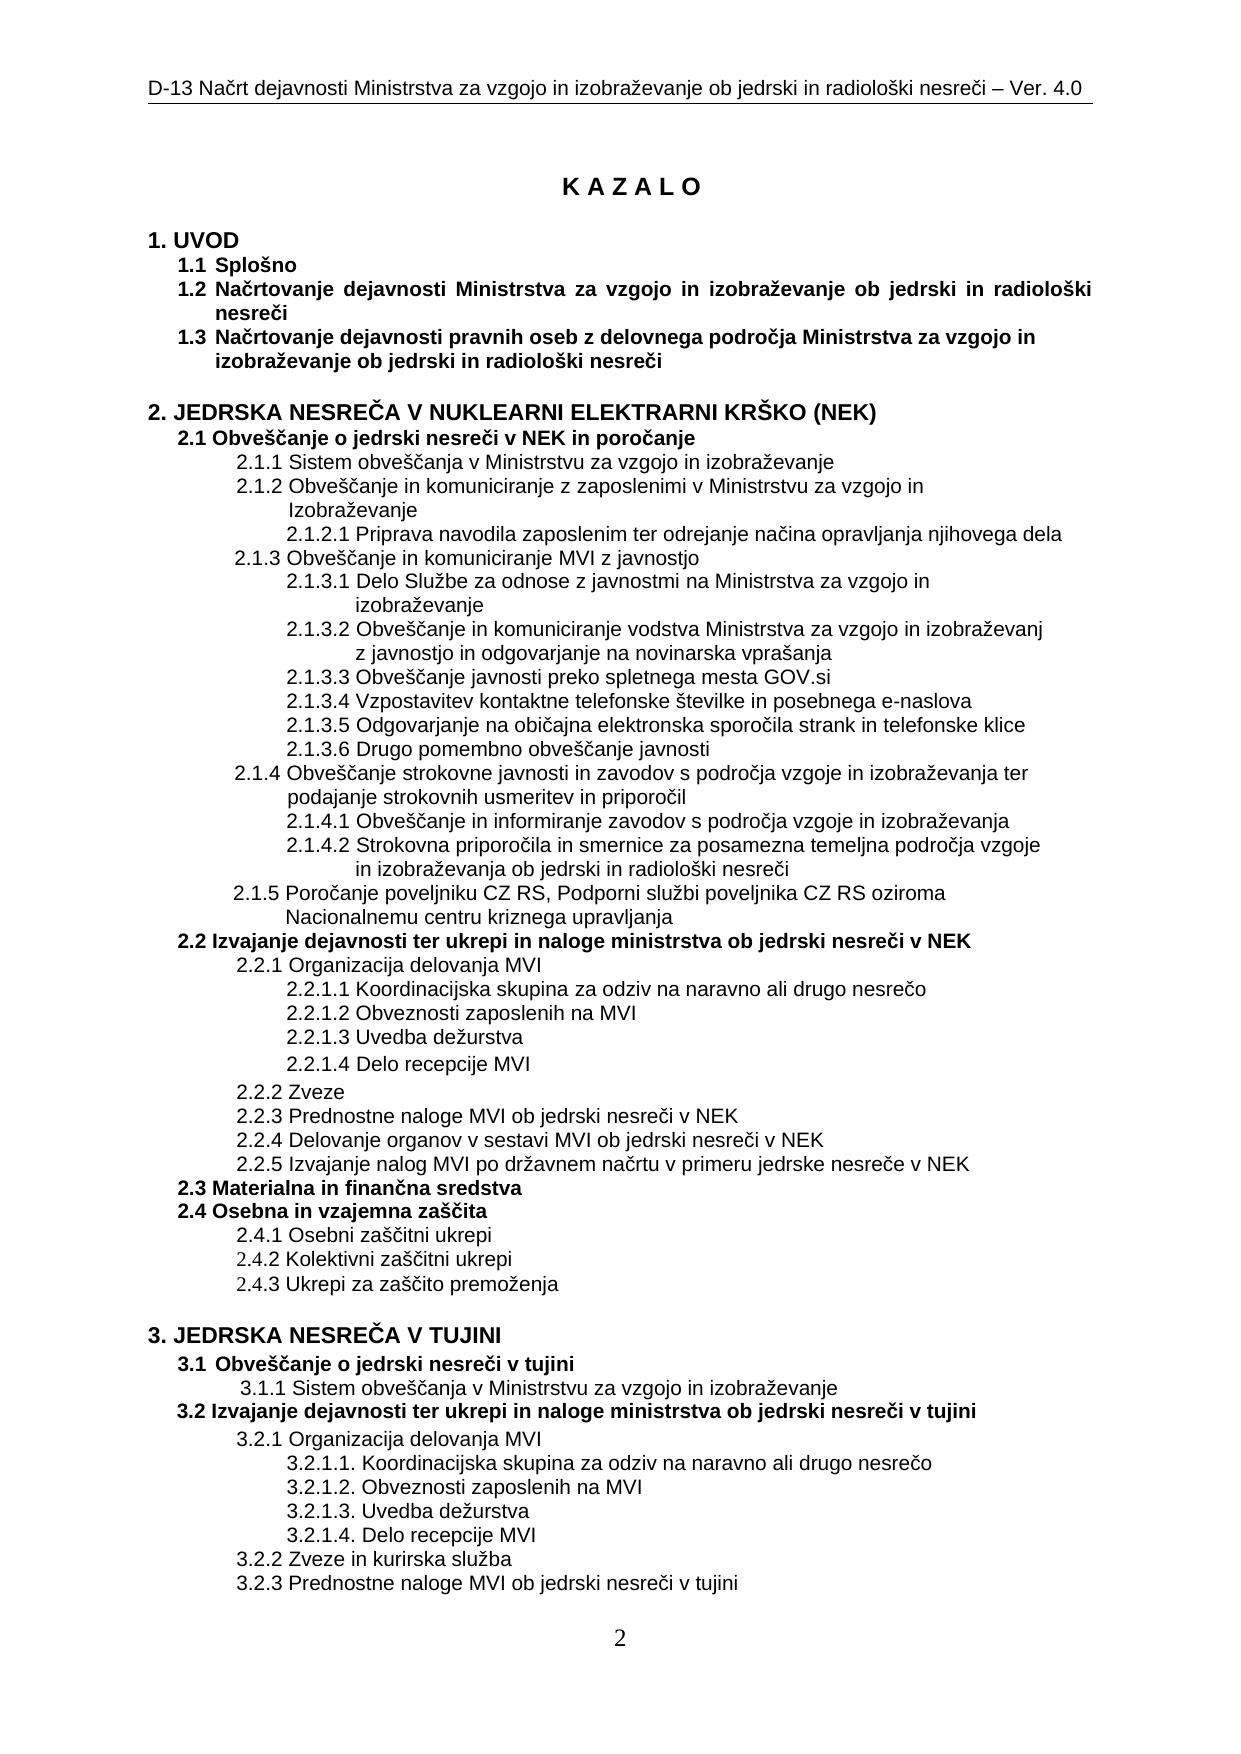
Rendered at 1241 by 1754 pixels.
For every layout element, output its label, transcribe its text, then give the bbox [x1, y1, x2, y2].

text 2.1.3 Obveščanje in komuniciranje MVI z javnostjo [148, 545, 1093, 569]
text in izobraževanja ob jedrski in radiološki nesreči [148, 857, 1093, 881]
text podajanje strokovnih usmeritev in priporočil [177, 785, 1093, 809]
text Izobraževanje [236, 497, 1093, 521]
text 3.2.1.1. Koordinacijska skupina za odziv na naravno ali drugo nesrečo [281, 1451, 1093, 1475]
list Splošno [177, 253, 1093, 277]
text 3.1.1 Sistem obveščanja v Ministrstvu za vzgojo in izobraževanje [148, 1375, 1093, 1399]
text 3.2.1.3. Uvedba dežurstva [281, 1499, 1093, 1523]
list Načrtovanje dejavnosti pravnih oseb z delovnega področja Ministrstva za vzgojo in izobraževanje ob jedrski in radiološki nesreči [177, 325, 1093, 373]
text 2.2.1.4 Delo recepcije MVI [148, 1052, 1093, 1076]
text 2.2.2 Zveze [236, 1079, 1093, 1103]
text 2.1.4.1 Obveščanje in informiranje zavodov s področja vzgoje in izobraževanja [148, 809, 1093, 833]
text 2.1.5 Poročanje poveljniku CZ RS, Podporni službi poveljnika CZ RS oziroma [221, 881, 1093, 905]
text 3.2.2 Zveze in kurirska služba [236, 1547, 1093, 1571]
text 3.2.3 Prednostne naloge MVI ob jedrski nesreči v tujini [236, 1571, 1093, 1594]
text 2.1.4 Obveščanje strokovne javnosti in zavodov s področja vzgoje in izobraževanja ter [148, 761, 1093, 785]
text 2.2.5 Izvajanje nalog MVI po državnem načrtu v primeru jedrske nesreče v NEK [236, 1151, 1093, 1175]
text 2.1.2 Obveščanje in komuniciranje z zaposlenimi v Ministrstvu za vzgojo in [236, 473, 1093, 497]
text 2.1.3.4 Vzpostavitev kontaktne telefonske številke in posebnega e-naslova [148, 689, 1093, 713]
subtitle Načrtovanje dejavnosti Ministrstva za vzgojo in izobraževanje ob jedrski in radiološki nesreči [177, 277, 1093, 325]
text K A Z A L O [148, 172, 1115, 200]
text 2.4.3 Ukrepi za zaščito premoženja [236, 1271, 1093, 1296]
text 2.1.3.6 Drugo pomembno obveščanje javnosti [148, 737, 1093, 761]
text 2. JEDRSKA NESREČA V NUKLEARNI ELEKTRARNI KRŠKO (NEK) [148, 399, 1093, 426]
text 3.2.1.4. Delo recepcije MVI [281, 1523, 1093, 1547]
text 2.3 Materialna in finančna sredstva [177, 1175, 1093, 1199]
text 3.2.1 Organizacija delovanja MVI [236, 1427, 1093, 1451]
text 2.1.2.1 Priprava navodila zaposlenim ter odrejanje načina opravljanja njihovega dela [148, 521, 1093, 545]
text 2.1 Obveščanje o jedrski nesreči v NEK in poročanje [177, 426, 1093, 449]
text 2.4 Osebna in vzajemna zaščita [177, 1199, 1093, 1223]
text 2.2.1.2 Obveznosti zaposlenih na MVI [148, 1001, 1093, 1024]
text 2.1.3.2 Obveščanje in komuniciranje vodstva Ministrstva za vzgojo in izobraževanj [148, 617, 1093, 641]
text 2.2 Izvajanje dejavnosti ter ukrepi in naloge ministrstva ob jedrski nesreči v NEK [177, 929, 1093, 953]
text 2.2.1 Organizacija delovanja MVI [236, 953, 1093, 977]
text 1. UVOD [148, 227, 1093, 253]
text 2.2.3 Prednostne naloge MVI ob jedrski nesreči v NEK [236, 1103, 1093, 1127]
text izobraževanje [148, 593, 1093, 617]
text z javnostjo in odgovarjanje na novinarska vprašanja [148, 641, 1093, 665]
text 2.1.4.2 Strokovna priporočila in smernice za posamezna temeljna področja vzgoje [148, 833, 1093, 857]
list Obveščanje o jedrski nesreči v tujini [177, 1348, 1093, 1375]
text 2.2.1.3 Uvedba dežurstva [148, 1024, 1093, 1048]
text 2.2.4 Delovanje organov v sestavi MVI ob jedrski nesreči v NEK [236, 1127, 1093, 1151]
text 2.2.1.1 Koordinacijska skupina za odziv na naravno ali drugo nesrečo [148, 977, 1093, 1001]
text 2.1.3.1 Delo Službe za odnose z javnostmi na Ministrstva za vzgojo in [148, 569, 1093, 593]
text 2.4.2 Kolektivni zaščitni ukrepi [236, 1247, 1093, 1271]
text 2.1.3.3 Obveščanje javnosti preko spletnega mesta GOV.si [148, 665, 1093, 689]
text 2.1.1 Sistem obveščanja v Ministrstvu za vzgojo in izobraževanje [236, 449, 1093, 473]
text 3.2 Izvajanje dejavnosti ter ukrepi in naloge ministrstva ob jedrski nesreči v tujini [148, 1399, 1093, 1423]
text 2.1.3.5 Odgovarjanje na običajna elektronska sporočila strank in telefonske klice [148, 713, 1093, 737]
text 3.2.1.2. Obveznosti zaposlenih na MVI [281, 1475, 1093, 1499]
text 2.4.1 Osebni zaščitni ukrepi [236, 1223, 1093, 1247]
text Nacionalnemu centru kriznega upravljanja [221, 905, 1093, 929]
text 3. JEDRSKA NESREČA V TUJINI [148, 1322, 1093, 1348]
